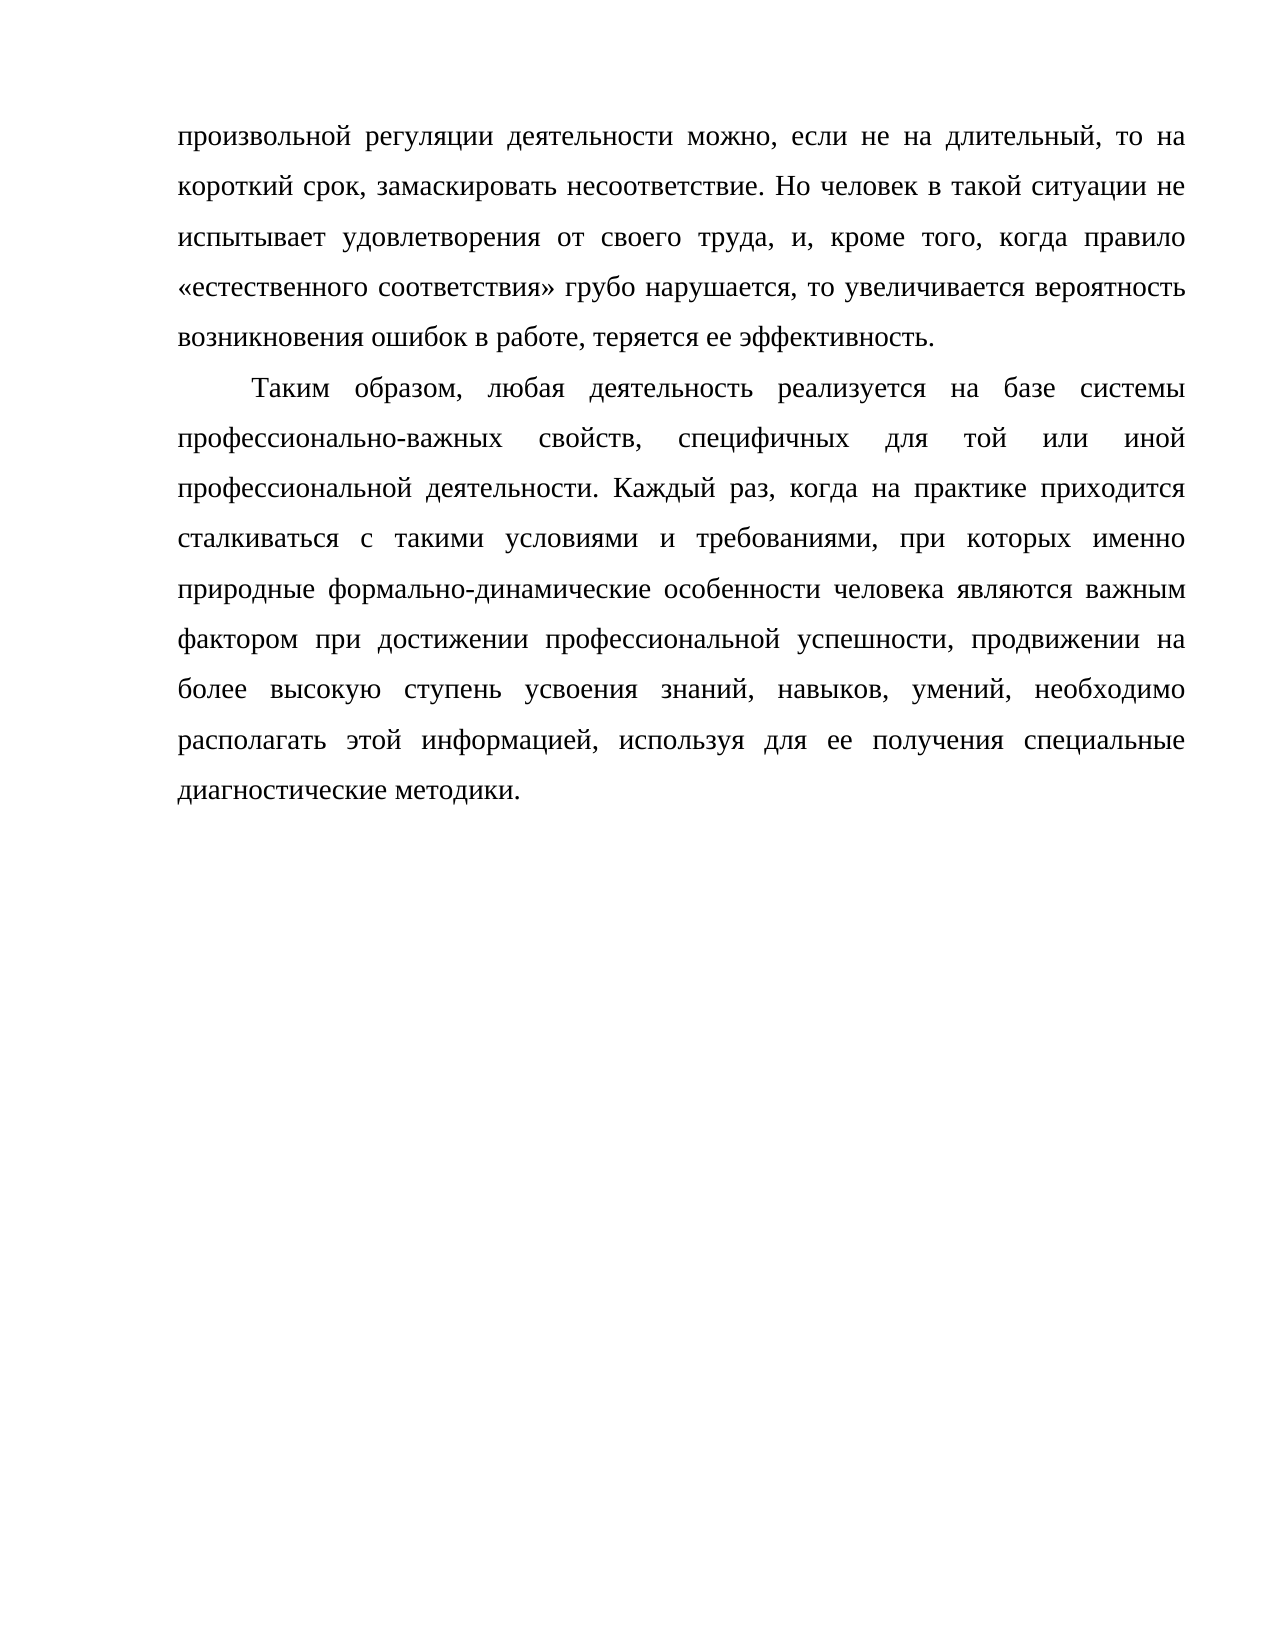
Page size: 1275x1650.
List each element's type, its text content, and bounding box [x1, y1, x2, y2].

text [177, 118, 1186, 353]
text Таким образом, любая деятельность реализуется на базе системы профессионально-важных свойств, специфичных для той или иной профессиональной деятельности. Каждый раз, когда на практике приходится сталкиваться с такими условиями и требованиями, при которых именно природные формально-динамические особенности человека являются важным фактором при достижении профессиональной успешности, продвижении на более высокую ступень усвоения знаний, навыков, умений, необходимо располагать этой информацией, используя для ее получения специальные диагностические методики. [177, 370, 1186, 806]
